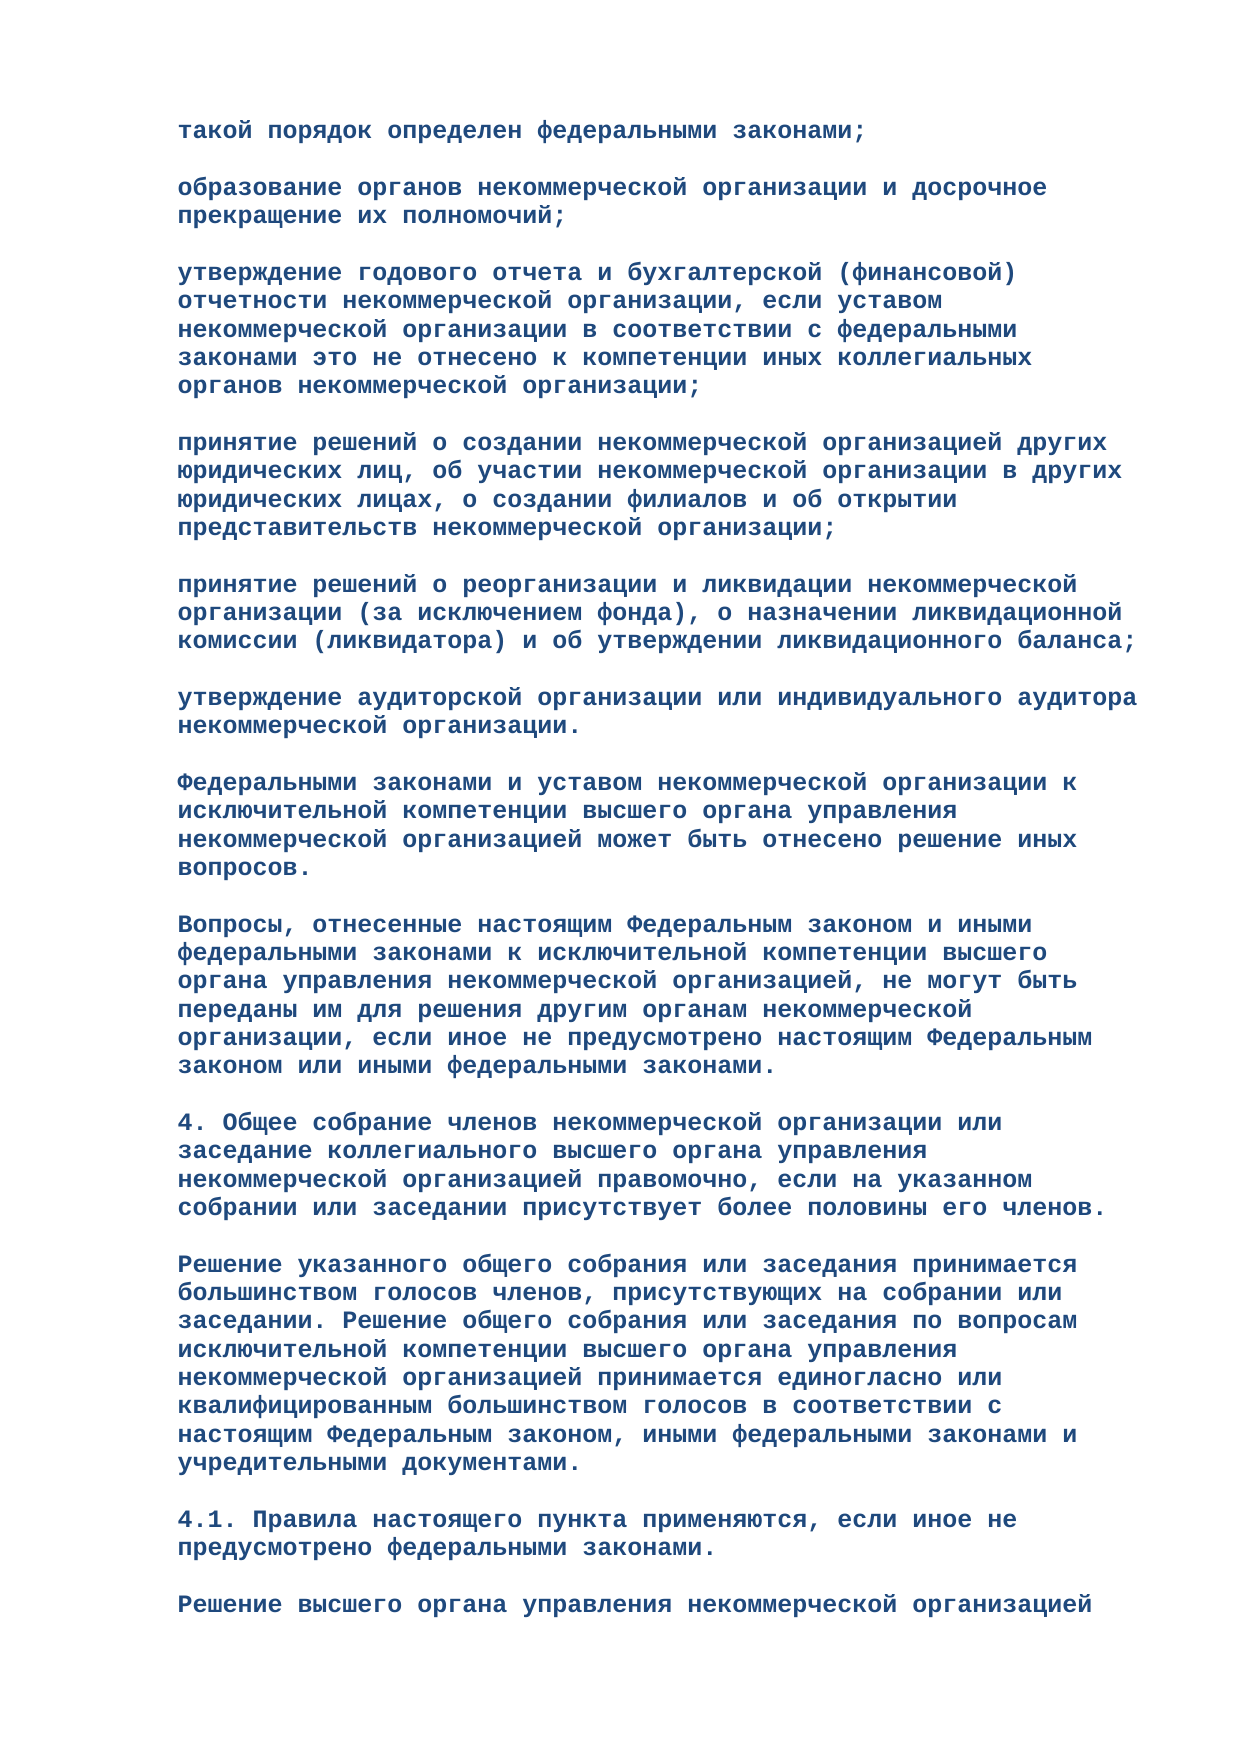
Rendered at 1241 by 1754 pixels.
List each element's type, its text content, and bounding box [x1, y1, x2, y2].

text 4. Общее собрание членов некоммерческой организации или заседание коллегиального высшего органа управления некоммерческой организацией правомочно, если на указанном собрании или заседании присутствует более половины его членов. [177, 1081, 1152, 1223]
text Федеральными законами и уставом некоммерческой организации к исключительной компетенции высшего органа управления некоммерческой организацией может быть отнесено решение иных вопросов. [177, 741, 1152, 883]
text 4.1. Правила настоящего пункта применяются, если иное не предусмотрено федеральными законами. [177, 1478, 1152, 1563]
text утверждение годового отчета и бухгалтерской (финансовой) отчетности некоммерческой организации, если уставом некоммерческой организации в соответствии с федеральными законами это не отнесено к компетенции иных коллегиальных органов некоммерческой организации; [177, 231, 1152, 401]
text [177, 118, 1152, 146]
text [177, 1563, 1152, 1620]
text Решение указанного общего собрания или заседания принимается большинством голосов членов, присутствующих на собрании или заседании. Решение общего собрания или заседания по вопросам исключительной компетенции высшего органа управления некоммерческой организацией принимается единогласно или квалифицированным большинством голосов в соответствии с настоящим Федеральным законом, иными федеральными законами и учредительными документами. [177, 1223, 1152, 1478]
text принятие решений о реорганизации и ликвидации некоммерческой организации (за исключением фонда), о назначении ликвидационной комиссии (ликвидатора) и об утверждении ликвидационного баланса; [177, 543, 1152, 656]
text утверждение аудиторской организации или индивидуального аудитора некоммерческой организации. [177, 656, 1152, 741]
text образование органов некоммерческой организации и досрочное прекращение их полномочий; [177, 146, 1152, 231]
text принятие решений о создании некоммерческой организацией других юридических лиц, об участии некоммерческой организации в других юридических лицах, о создании филиалов и об открытии представительств некоммерческой организации; [177, 401, 1152, 543]
text Вопросы, отнесенные настоящим Федеральным законом и иными федеральными законами к исключительной компетенции высшего органа управления некоммерческой организацией, не могут быть переданы им для решения другим органам некоммерческой организации, если иное не предусмотрено настоящим Федеральным законом или иными федеральными законами. [177, 883, 1152, 1081]
